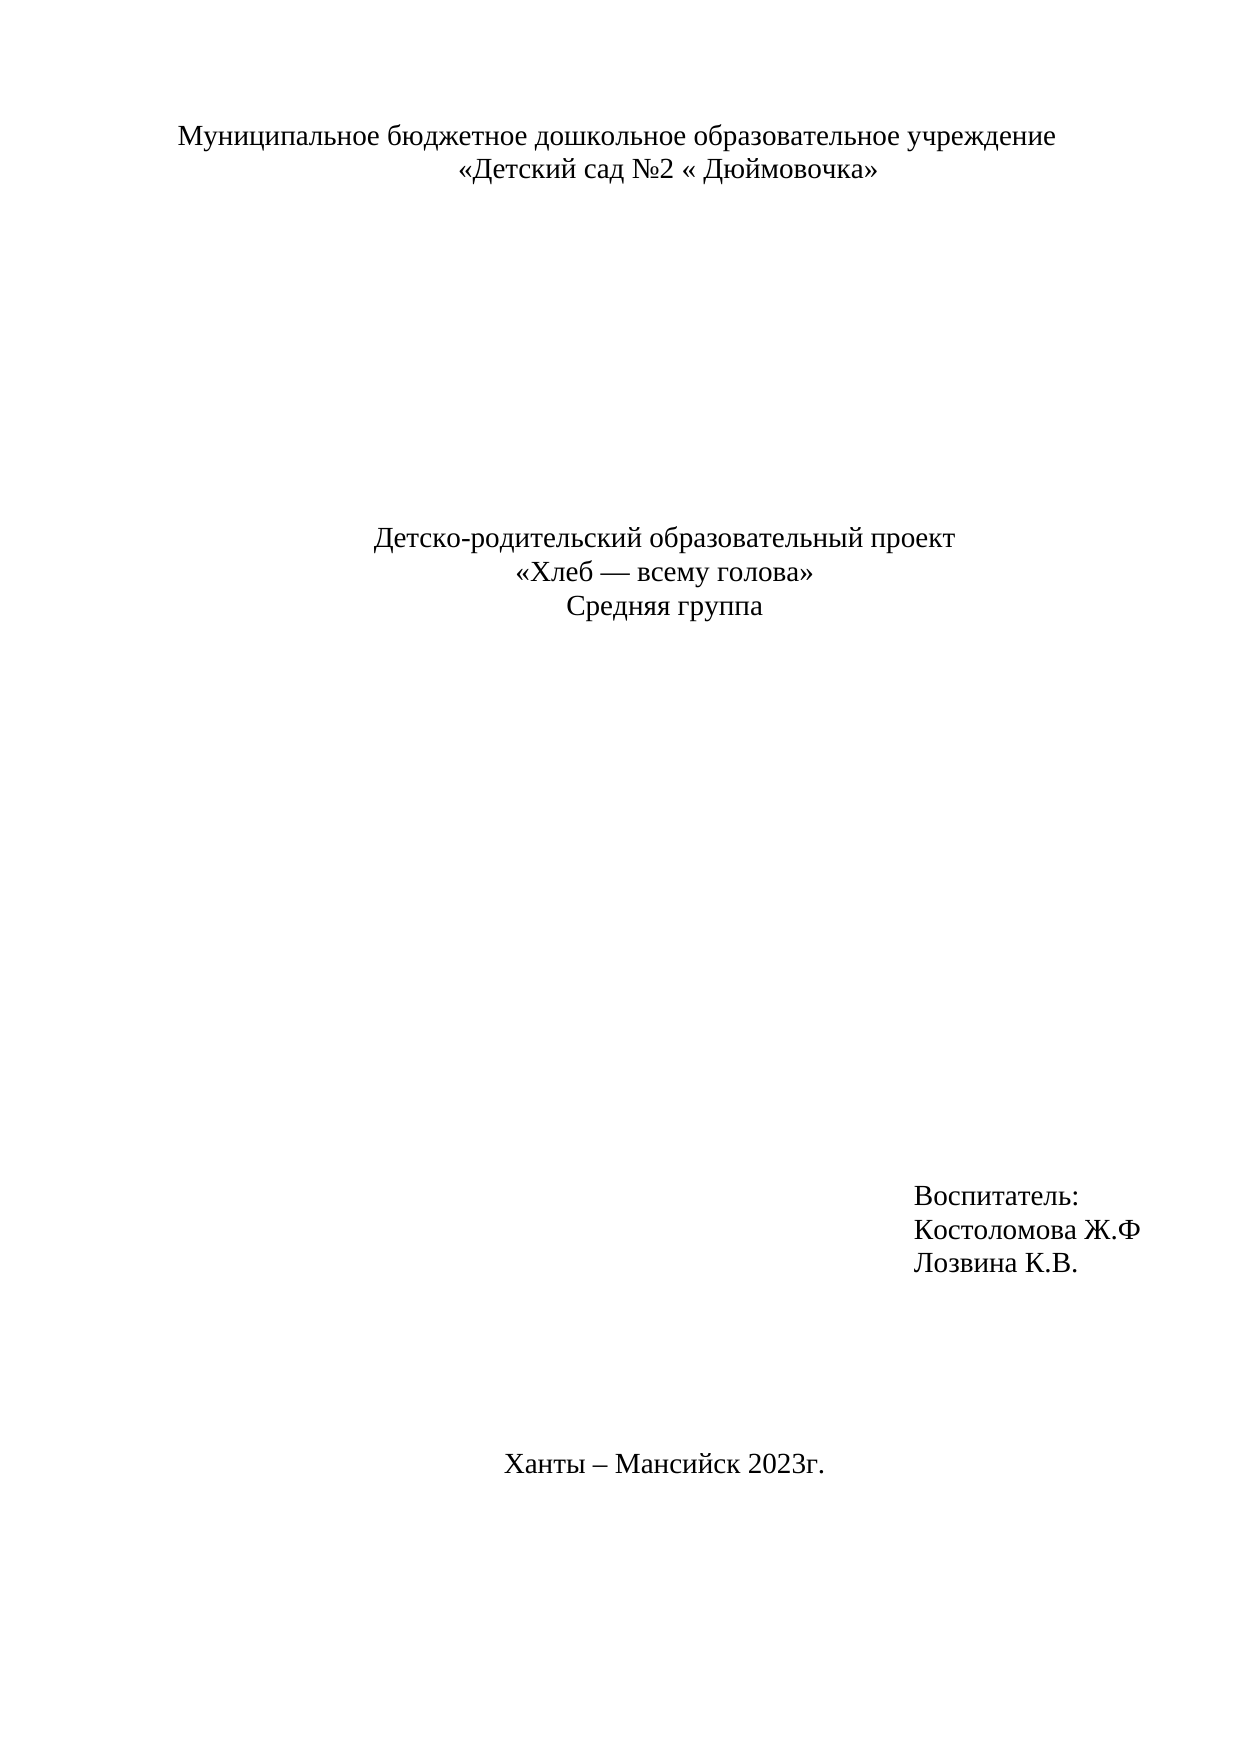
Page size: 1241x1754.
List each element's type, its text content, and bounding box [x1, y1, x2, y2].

text «Хлеб — всему голова» [177, 554, 1152, 588]
text Детско-родительский образовательный проект [177, 521, 1152, 554]
text Костоломова Ж.Ф [177, 1212, 1152, 1245]
text Воспитатель: [177, 1178, 1152, 1212]
text Ханты – Мансийск 2023г. [177, 1447, 1152, 1480]
text Средняя группа [177, 588, 1152, 621]
text «Детский сад №2 « Дюймовочка» [177, 152, 1152, 185]
text Муниципальное бюджетное дошкольное образовательное учреждение [177, 118, 1152, 152]
text Лозвина К.В. [177, 1245, 1152, 1279]
